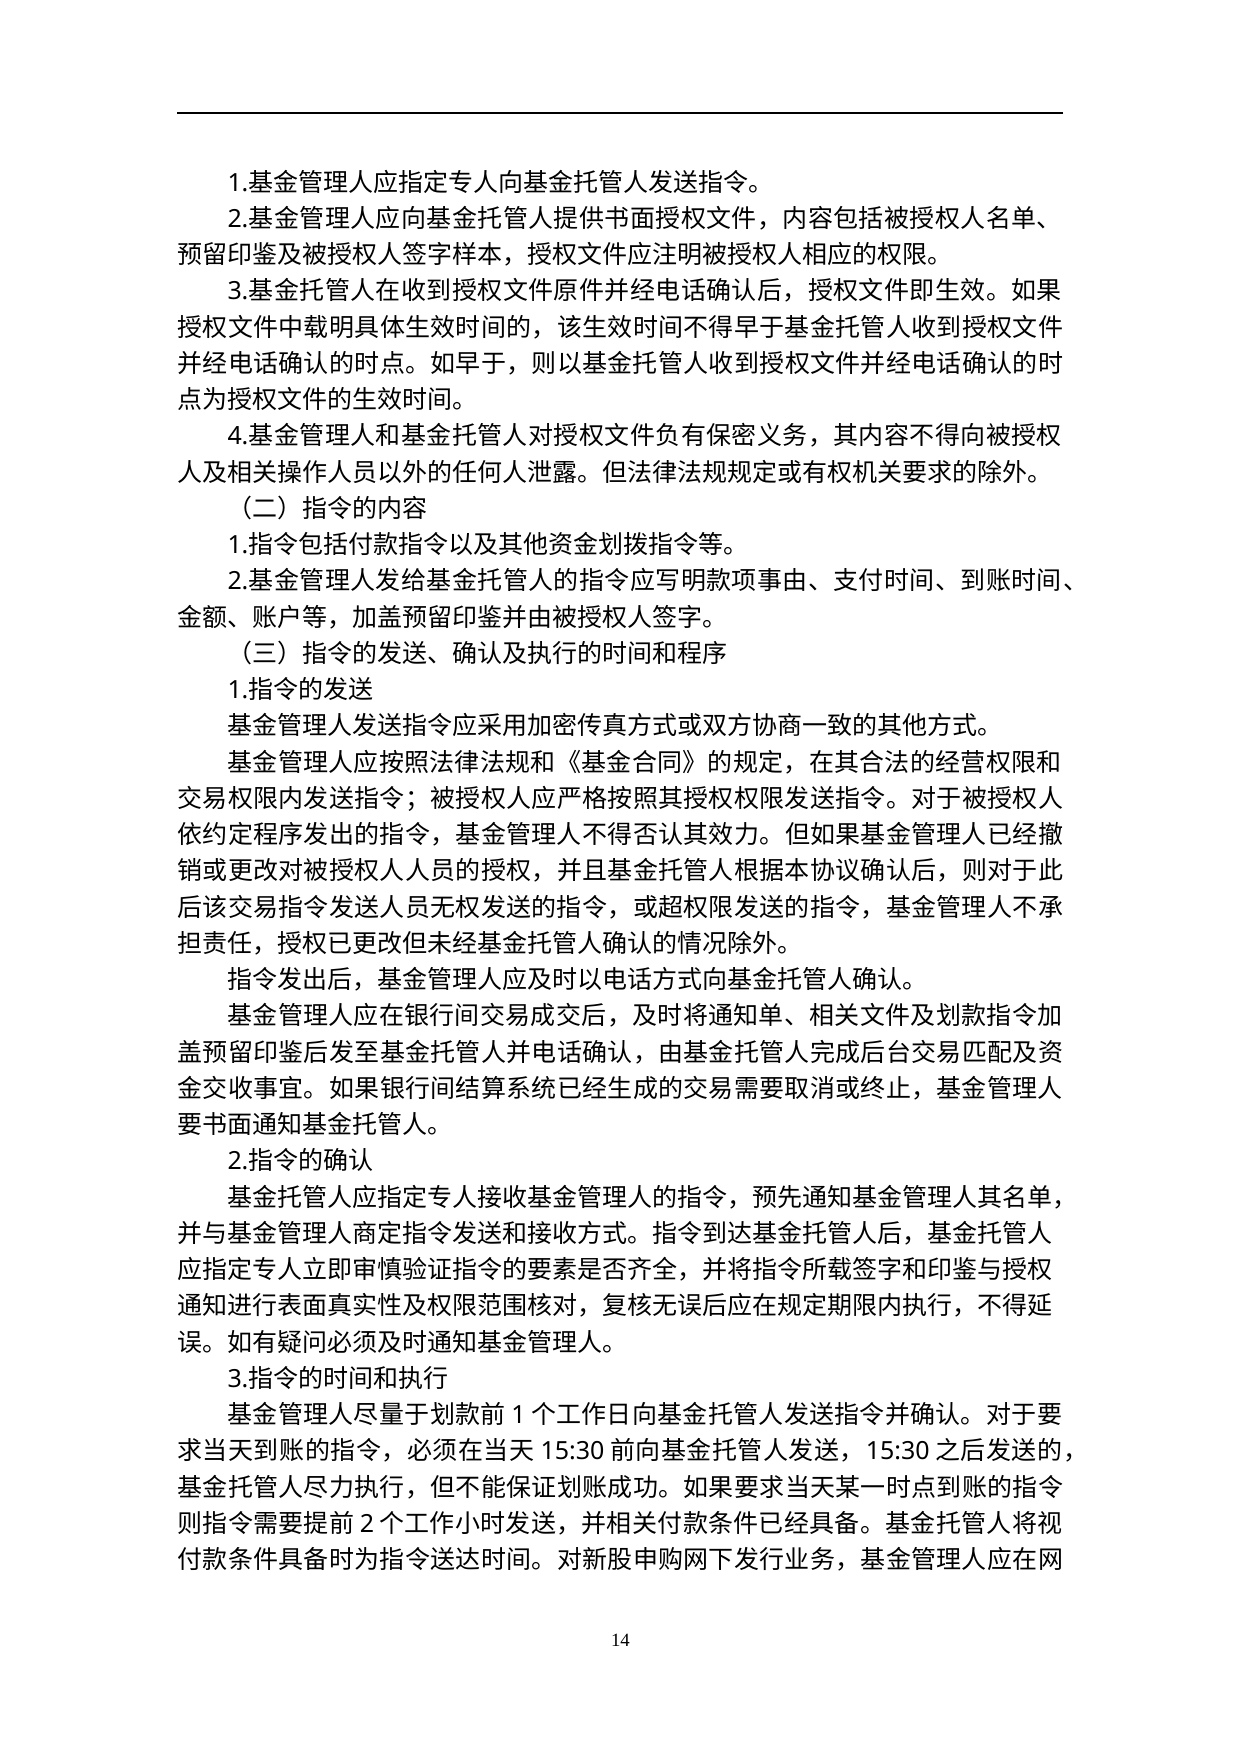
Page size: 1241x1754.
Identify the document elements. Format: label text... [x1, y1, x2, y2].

text （二）指令的内容 [177, 488, 1063, 524]
text 2.基金管理人发给基金托管人的指令应写明款项事由、支付时间、到账时间、金额、账户等，加盖预留印鉴并由被授权人签字。 [177, 561, 1063, 633]
text 基金管理人发送指令应采用加密传真方式或双方协商一致的其他方式。 [177, 706, 1063, 742]
text 基金托管人应指定专人接收基金管理人的指令，预先通知基金管理人其名单，并与基金管理人商定指令发送和接收方式。指令到达基金托管人后，基金托管人应指定专人立即审慎验证指令的要素是否齐全，并将指令所载签字和印鉴与授权通知进行表面真实性及权限范围核对，复核无误后应在规定期限内执行，不得延误。如有疑问必须及时通知基金管理人。 [177, 1177, 1063, 1358]
text 3.基金托管人在收到授权文件原件并经电话确认后，授权文件即生效。如果授权文件中载明具体生效时间的，该生效时间不得早于基金托管人收到授权文件并经电话确认的时点。如早于，则以基金托管人收到授权文件并经电话确认的时点为授权文件的生效时间。 [177, 271, 1063, 416]
text 2.指令的确认 [177, 1141, 1063, 1177]
text 2.基金管理人应向基金托管人提供书面授权文件，内容包括被授权人名单、预留印鉴及被授权人签字样本，授权文件应注明被授权人相应的权限。 [177, 198, 1063, 271]
text 基金管理人应按照法律法规和《基金合同》的规定，在其合法的经营权限和交易权限内发送指令；被授权人应严格按照其授权权限发送指令。对于被授权人依约定程序发出的指令，基金管理人不得否认其效力。但如果基金管理人已经撤销或更改对被授权人人员的授权，并且基金托管人根据本协议确认后，则对于此后该交易指令发送人员无权发送的指令，或超权限发送的指令，基金管理人不承担责任，授权已更改但未经基金托管人确认的情况除外。 [177, 742, 1063, 959]
text 指令发出后，基金管理人应及时以电话方式向基金托管人确认。 [177, 959, 1063, 996]
text （三）指令的发送、确认及执行的时间和程序 [177, 633, 1063, 669]
text 基金管理人应在银行间交易成交后，及时将通知单、相关文件及划款指令加盖预留印鉴后发至基金托管人并电话确认，由基金托管人完成后台交易匹配及资金交收事宜。如果银行间结算系统已经生成的交易需要取消或终止，基金管理人要书面通知基金托管人。 [177, 996, 1063, 1141]
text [177, 1394, 1063, 1576]
text 4.基金管理人和基金托管人对授权文件负有保密义务，其内容不得向被授权人及相关操作人员以外的任何人泄露。但法律法规规定或有权机关要求的除外。 [177, 416, 1063, 488]
text 1.基金管理人应指定专人向基金托管人发送指令。 [177, 162, 1063, 198]
text 1.指令的发送 [177, 669, 1063, 706]
text 1.指令包括付款指令以及其他资金划拨指令等。 [177, 524, 1063, 561]
text 3.指令的时间和执行 [177, 1358, 1063, 1394]
